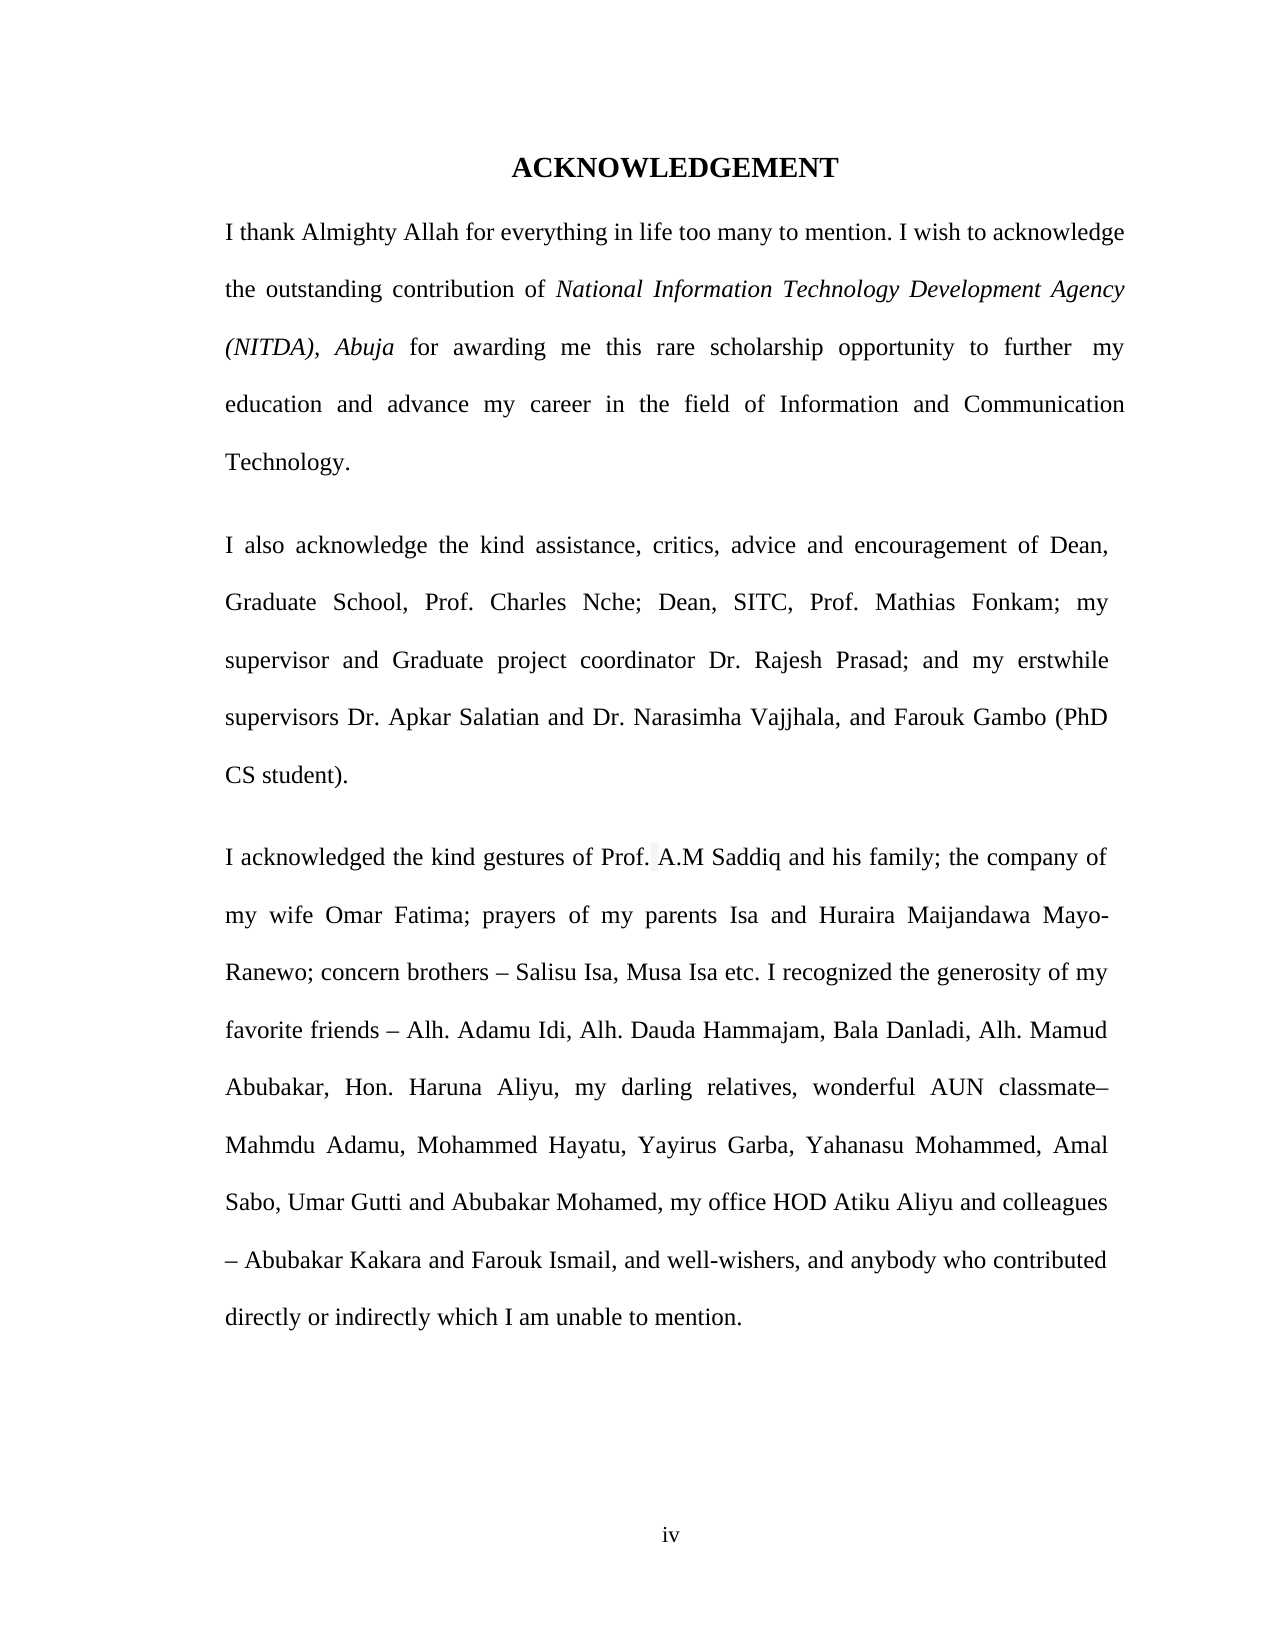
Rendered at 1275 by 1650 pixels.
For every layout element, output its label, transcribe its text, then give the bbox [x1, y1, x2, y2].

text I thank Almighty Allah for everything in life too many to mention. I wish to acknowledge the outstanding contribution of National Information Technology Development Agency (NITDA), Abuja for awarding me this rare scholarship opportunity to further my education and advance my career in the field of Information and Communication Technology. [225, 217, 1125, 476]
subtitle ACKNOWLEDGEMENT [263, 150, 1087, 183]
text – Abubakar Kakara and Farouk Ismail, and well-wishers, and anybody who contributed directly or indirectly which I am unable to mention. [225, 1245, 1108, 1331]
text I also acknowledge the kind assistance, critics, advice and encouragement of Dean, Graduate School, Prof. Charles Nche; Dean, SITC, Prof. Mathias Fonkam; my supervisor and Graduate project coordinator Dr. Rajesh Prasad; and my erstwhile supervisors Dr. Apkar Salatian and Dr. Narasimha Vajjhala, and Farouk Gambo (PhD CS student). [225, 530, 1109, 788]
text I acknowledged the kind gestures of Prof. A.M Saddiq and his family; the company of my wife Omar Fatima; prayers of my parents Isa and Huraira Maijandawa Mayo- Ranewo; concern brothers – Salisu Isa, Musa Isa etc. I recognized the generosity of my favorite friends – Alh. Adamu Idi, Alh. Dauda Hammajam, Bala Danladi, Alh. Mamud Abubakar, Hon. Haruna Aliyu, my darling relatives, wonderful AUN classmate– Mahmdu Adamu, Mohammed Hayatu, Yayirus Garba, Yahanasu Mohammed, Amal Sabo, Umar Gutti and Abubakar Mohamed, my office HOD Atiku Aliyu and colleagues [225, 842, 1109, 1216]
